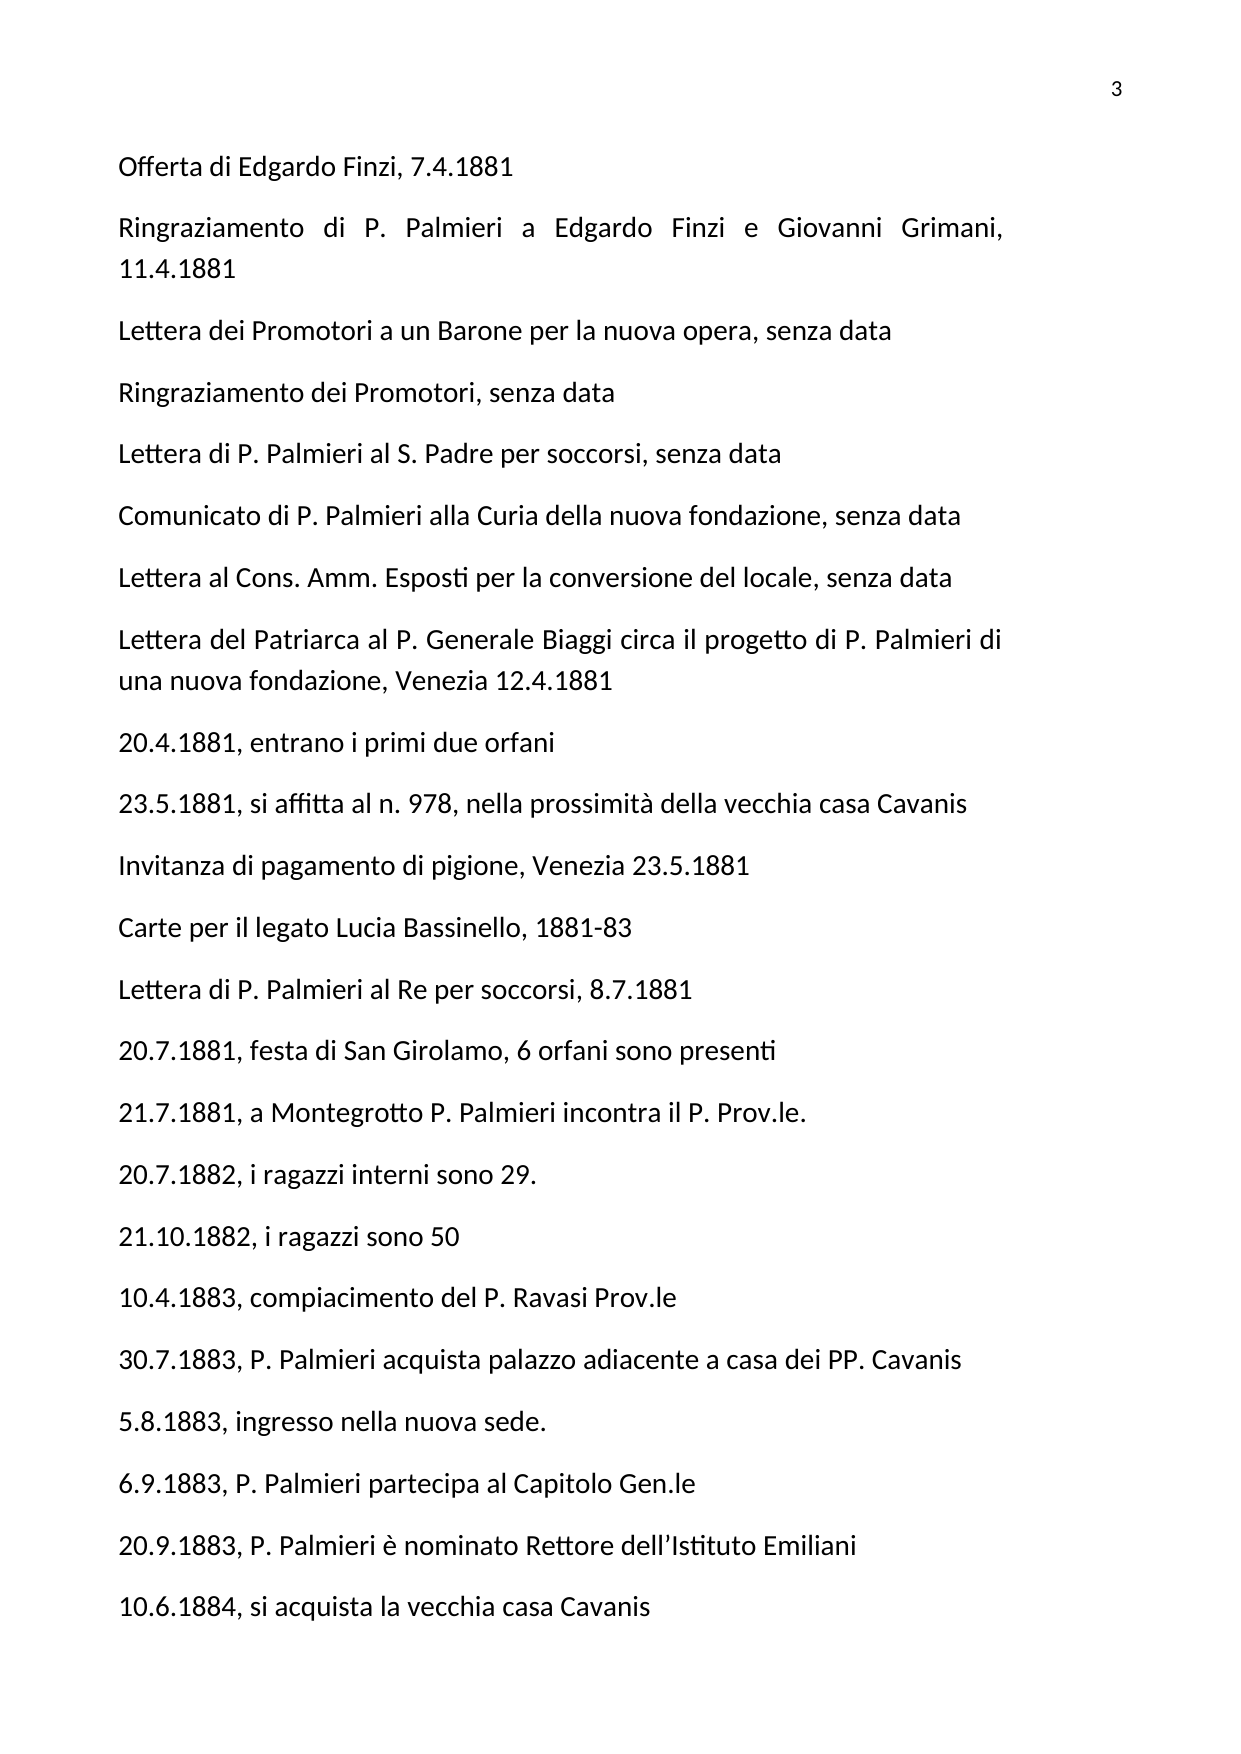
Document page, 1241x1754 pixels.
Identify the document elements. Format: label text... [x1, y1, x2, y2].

text Comunicato di P. Palmieri alla Curia della nuova fondazione, senza data [118, 497, 1004, 533]
text Lettera del Patriarca al P. Generale Biaggi circa il progetto di P. Palmieri di una nuova fondazione, Venezia 12.4.1881 [118, 621, 1004, 697]
text Ringraziamento dei Promotori, senza data [118, 374, 1004, 409]
text Lettera dei Promotori a un Barone per la nuova opera, senza data [118, 312, 1004, 348]
text Carte per il legato Lucia Bassinello, 1881-83 [118, 909, 1004, 944]
text 10.6.1884, si acquista la vecchia casa Cavanis [118, 1588, 1004, 1624]
text 20.7.1881, festa di San Girolamo, 6 orfani sono presenti [118, 1032, 1004, 1068]
text Lettera di P. Palmieri al S. Padre per soccorsi, senza data [118, 436, 1004, 471]
text 20.7.1882, i ragazzi interni sono 29. [118, 1156, 1004, 1192]
text 10.4.1883, compiacimento del P. Ravasi Prov.le [118, 1279, 1004, 1315]
text 21.10.1882, i ragazzi sono 50 [118, 1218, 1004, 1253]
text Invitanza di pagamento di pigione, Venezia 23.5.1881 [118, 847, 1004, 883]
text 23.5.1881, si affitta al n. 978, nella prossimità della vecchia casa Cavanis [118, 785, 1004, 821]
text 21.7.1881, a Montegrotto P. Palmieri incontra il P. Prov.le. [118, 1094, 1004, 1130]
text 20.9.1883, P. Palmieri è nominato Rettore dell’Istituto Emiliani [118, 1527, 1004, 1562]
text 30.7.1883, P. Palmieri acquista palazzo adiacente a casa dei PP. Cavanis [118, 1341, 1004, 1377]
text Offerta di Edgardo Finzi, 7.4.1881 [118, 148, 1004, 183]
text Lettera al Cons. Amm. Esposti per la conversione del locale, senza data [118, 559, 1004, 595]
text 6.9.1883, P. Palmieri partecipa al Capitolo Gen.le [118, 1465, 1004, 1501]
text 20.4.1881, entrano i primi due orfani [118, 724, 1004, 759]
text Ringraziamento di P. Palmieri a Edgardo Finzi e Giovanni Grimani, 11.4.1881 [118, 209, 1004, 286]
text 5.8.1883, ingresso nella nuova sede. [118, 1403, 1004, 1439]
text Lettera di P. Palmieri al Re per soccorsi, 8.7.1881 [118, 971, 1004, 1006]
